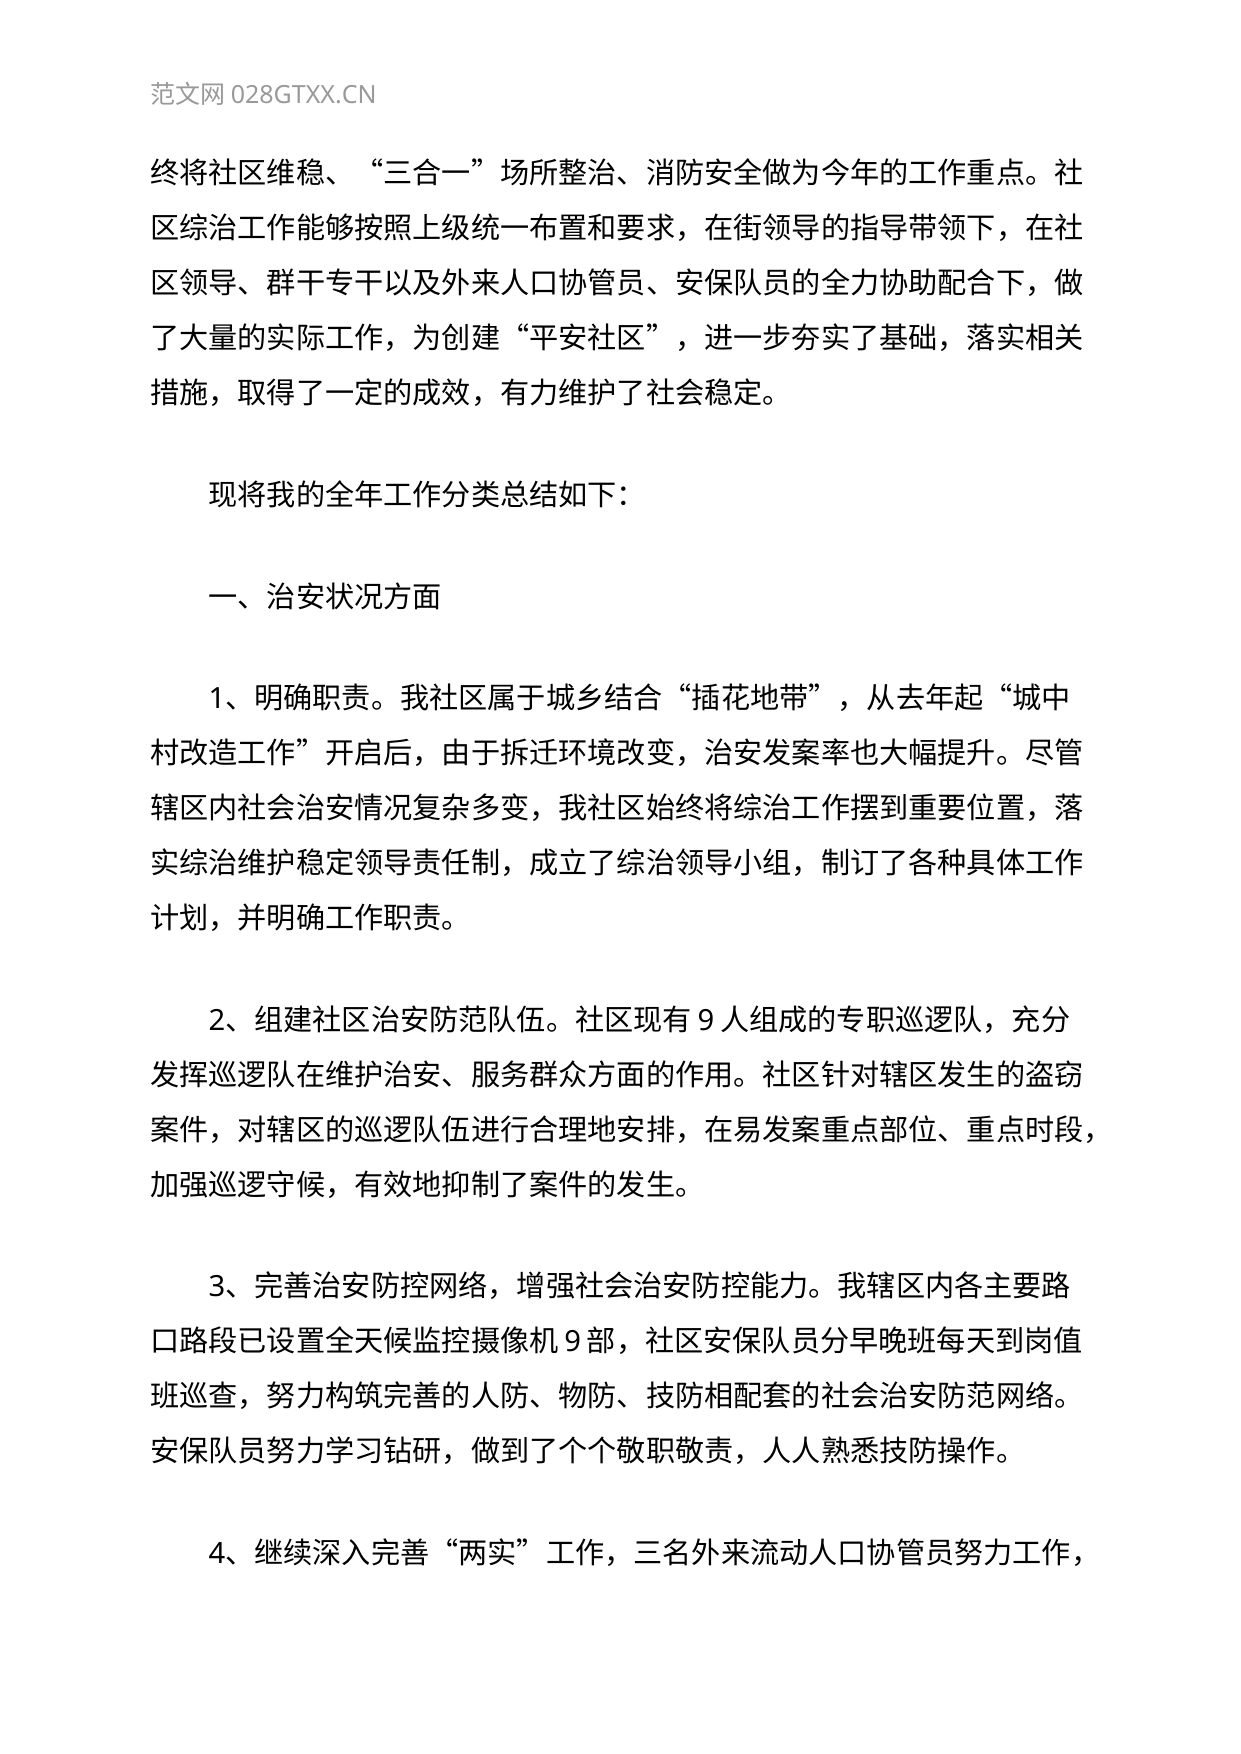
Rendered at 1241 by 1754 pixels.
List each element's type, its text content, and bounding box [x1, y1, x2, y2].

text 一、治安状况方面 [150, 573, 1090, 615]
text 3、完善治安防控网络，增强社会治安防控能力。我辖区内各主要路口路段已设置全天候监控摄像机9部，社区安保队员分早晚班每天到岗值班巡查，努力构筑完善的人防、物防、技防相配套的社会治安防范网络。安保队员努力学习钻研，做到了个个敬职敬责，人人熟悉技防操作。 [150, 1263, 1090, 1470]
text 2、组建社区治安防范队伍。社区现有9人组成的专职巡逻队，充分发挥巡逻队在维护治安、服务群众方面的作用。社区针对辖区发生的盗窃案件，对辖区的巡逻队伍进行合理地安排，在易发案重点部位、重点时段，加强巡逻守候，有效地抑制了案件的发生。 [150, 996, 1090, 1203]
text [150, 1529, 1090, 1572]
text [150, 150, 1090, 412]
text 现将我的全年工作分类总结如下： [150, 471, 1090, 514]
text 1、明确职责。我社区属于城乡结合“插花地带”，从去年起“城中村改造工作”开启后，由于拆迁环境改变，治安发案率也大幅提升。尽管辖区内社会治安情况复杂多变，我社区始终将综治工作摆到重要位置，落实综治维护稳定领导责任制，成立了综治领导小组，制订了各种具体工作计划，并明确工作职责。 [150, 675, 1090, 937]
